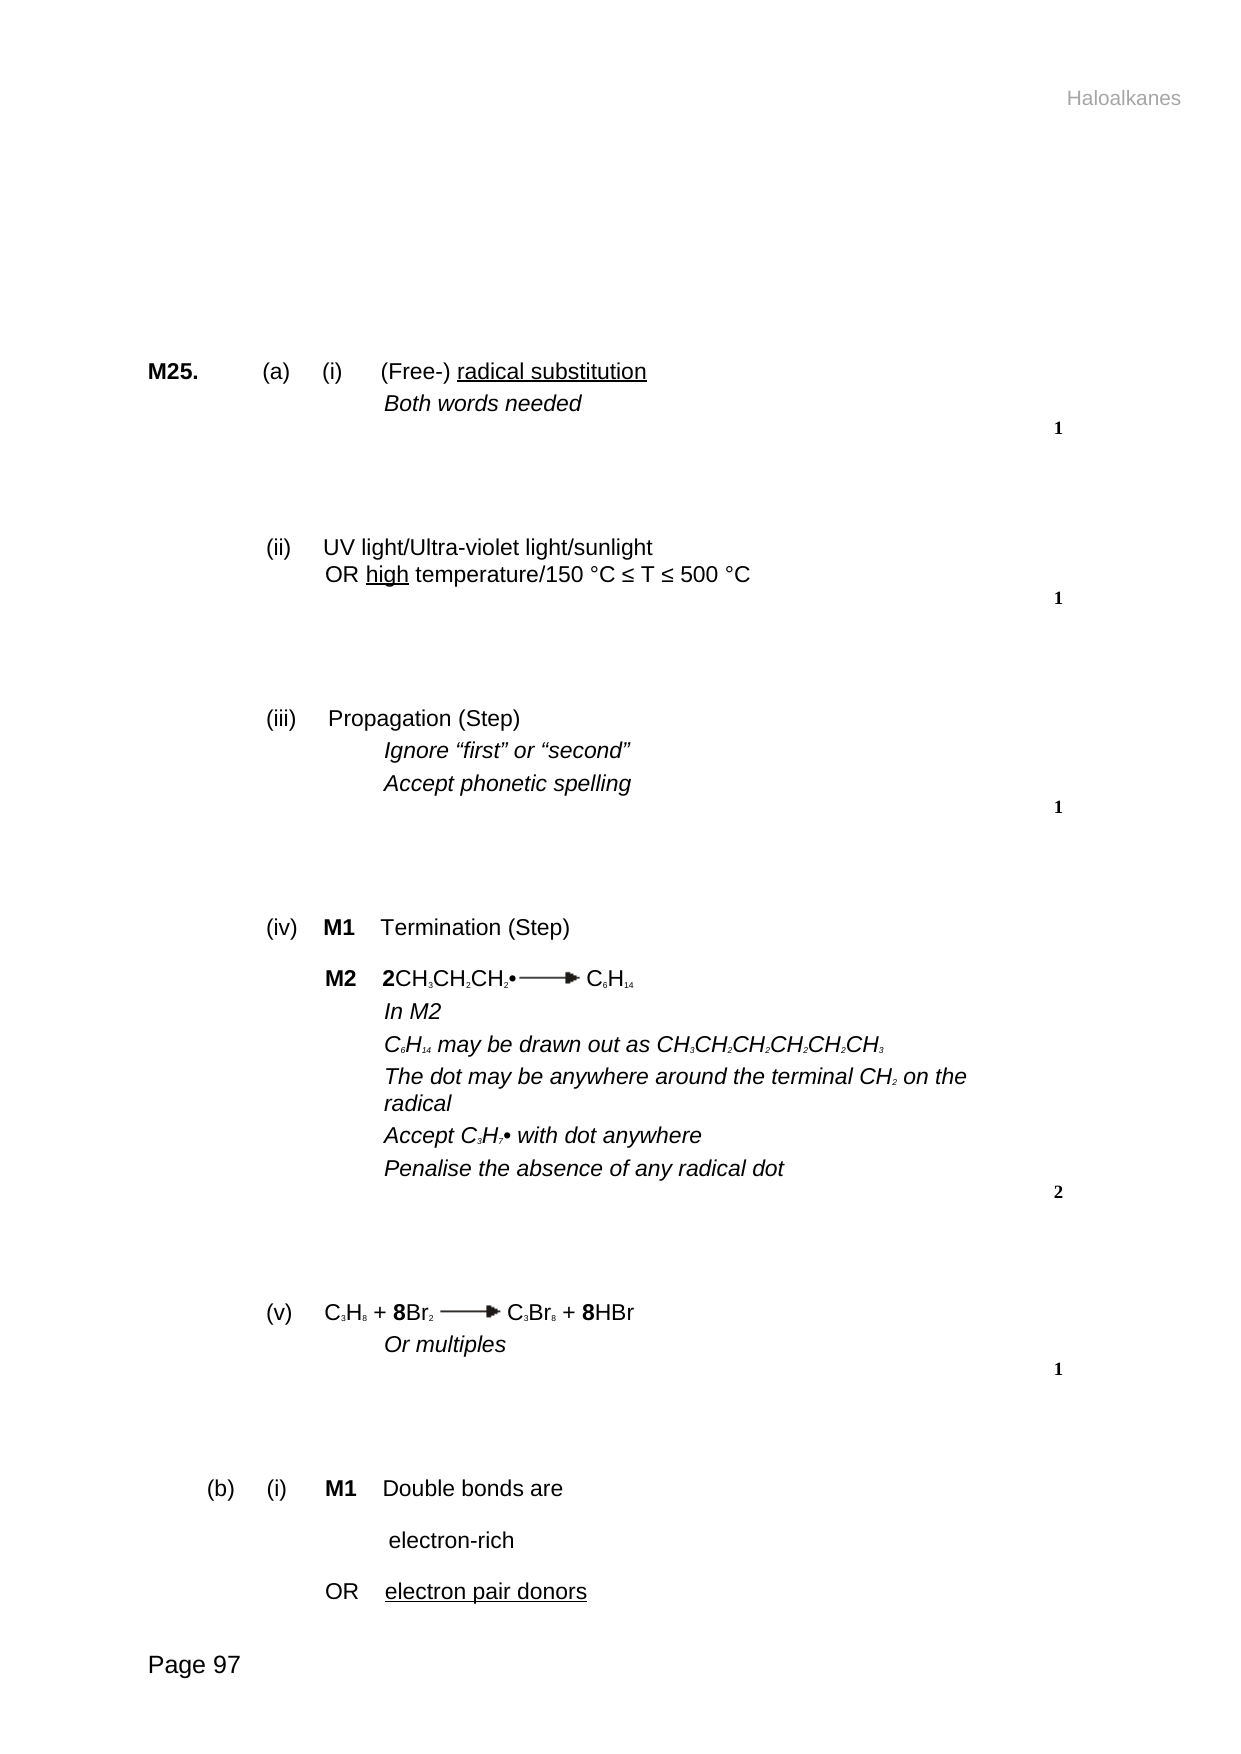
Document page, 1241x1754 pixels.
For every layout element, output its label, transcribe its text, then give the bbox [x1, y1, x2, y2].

text (iv) M1 Termination (Step) [266, 914, 1122, 940]
text Penalise the absence of any radical dot [384, 1155, 1004, 1181]
text electron-rich [325, 1527, 1122, 1553]
text Both words needed [384, 390, 1004, 417]
picture [518, 966, 580, 987]
text (b) (i) M1 Double bonds are [207, 1475, 1122, 1502]
picture [439, 1300, 501, 1321]
text OR electron pair donors [325, 1578, 1122, 1604]
text C6H14 may be drawn out as CH3CH2CH2CH2CH2CH3 [384, 1031, 1004, 1057]
text Or multiples [384, 1331, 1004, 1358]
text (iii) Propagation (Step) [266, 705, 1122, 731]
text M25. (a) (i) (Free-) radical substitution [148, 358, 1122, 384]
text M2 2CH3CH2CH2• C6H14 [325, 965, 1122, 992]
text Ignore “first” or “second” [384, 737, 1004, 764]
text In M2 [384, 998, 1004, 1024]
text The dot may be anywhere around the terminal CH2 on the radical [384, 1063, 1004, 1116]
text 1 [148, 587, 1063, 608]
text (v) C3H8 + 8Br2 C3Br8 + 8HBr [266, 1299, 1122, 1325]
text 1 [148, 417, 1063, 438]
text 1 [148, 796, 1063, 818]
text Accept C3H7• with dot anywhere [384, 1122, 1004, 1148]
text (ii) UV light/Ultra-violet light/sunlight OR high temperature/150 °C ≤ T ≤ 500 °C [266, 534, 1122, 587]
text 1 [148, 1358, 1063, 1379]
text 2 [148, 1181, 1063, 1203]
text Accept phonetic spelling [384, 770, 1004, 796]
